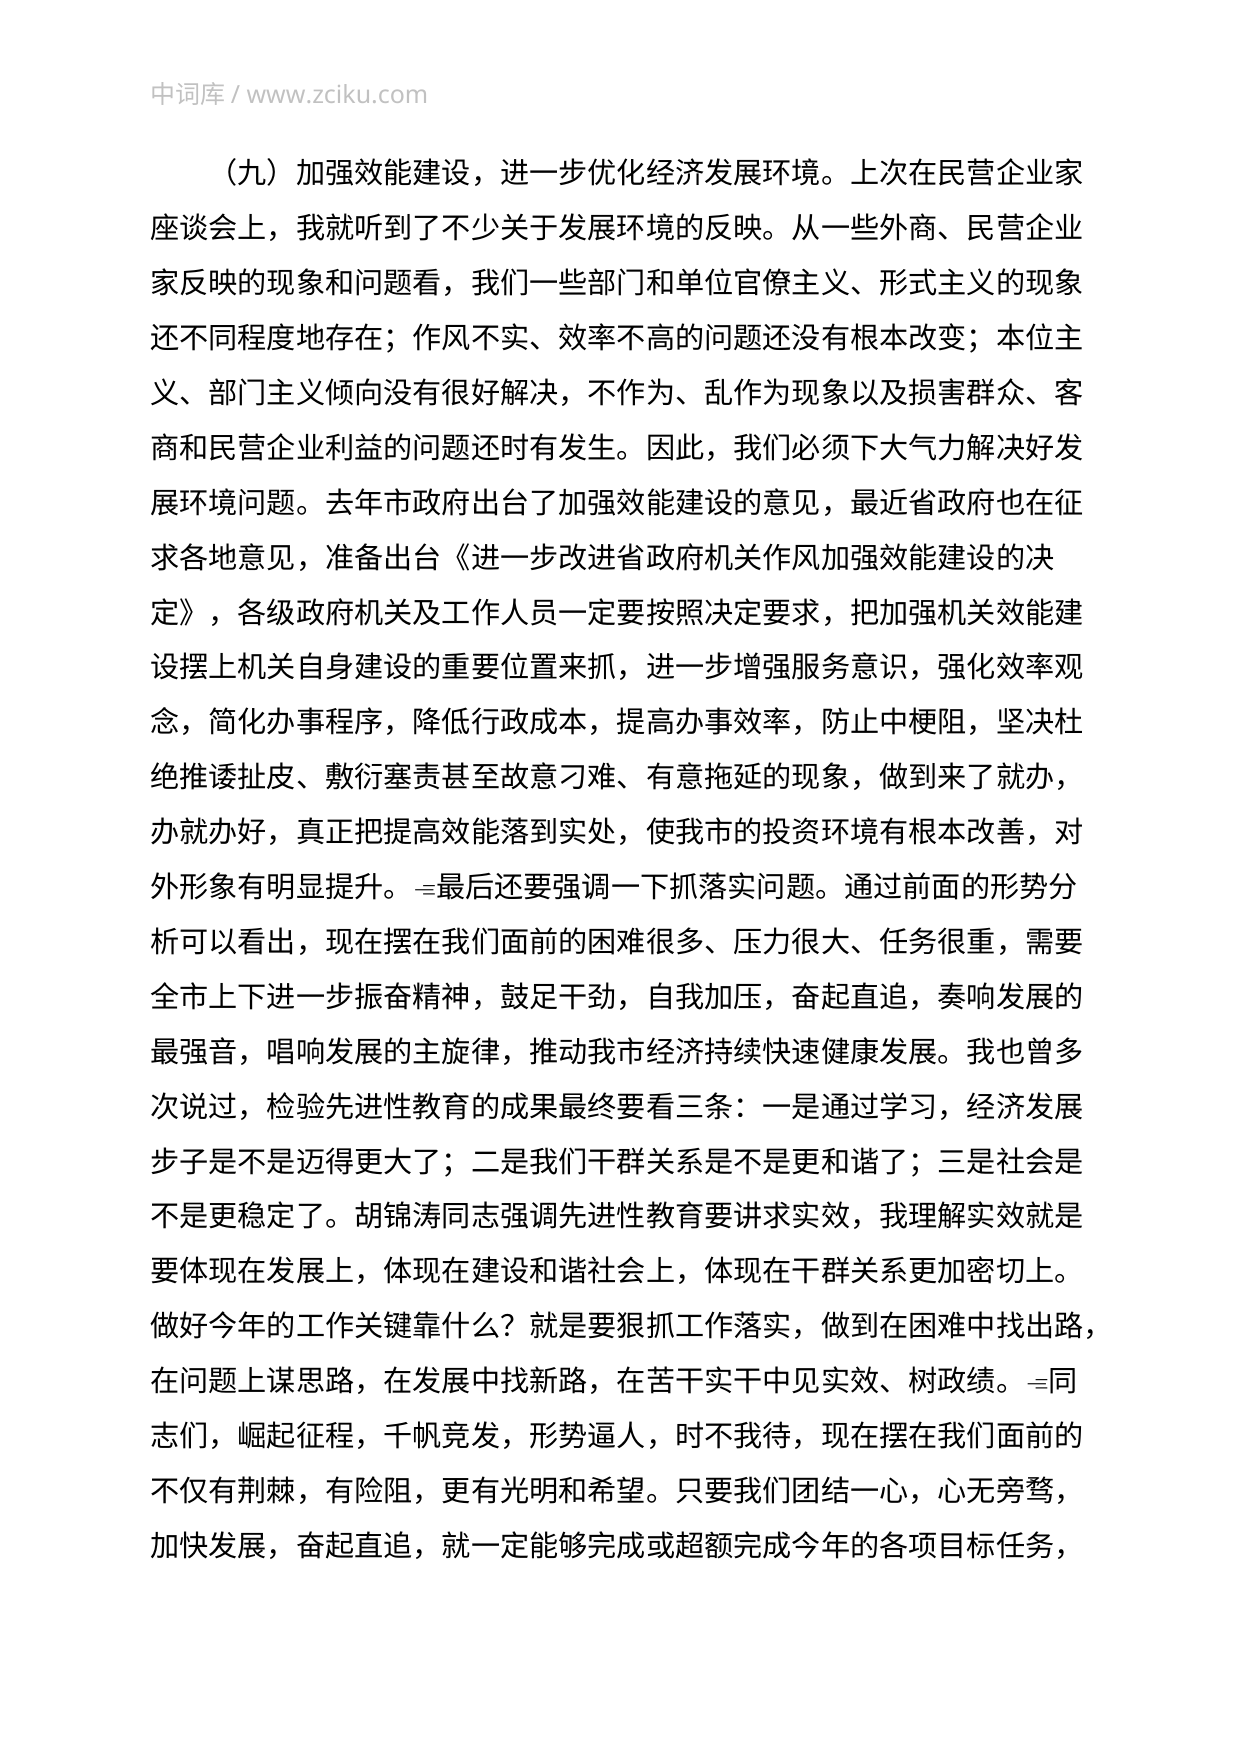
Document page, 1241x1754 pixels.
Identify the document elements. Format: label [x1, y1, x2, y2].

text [150, 150, 1090, 1565]
